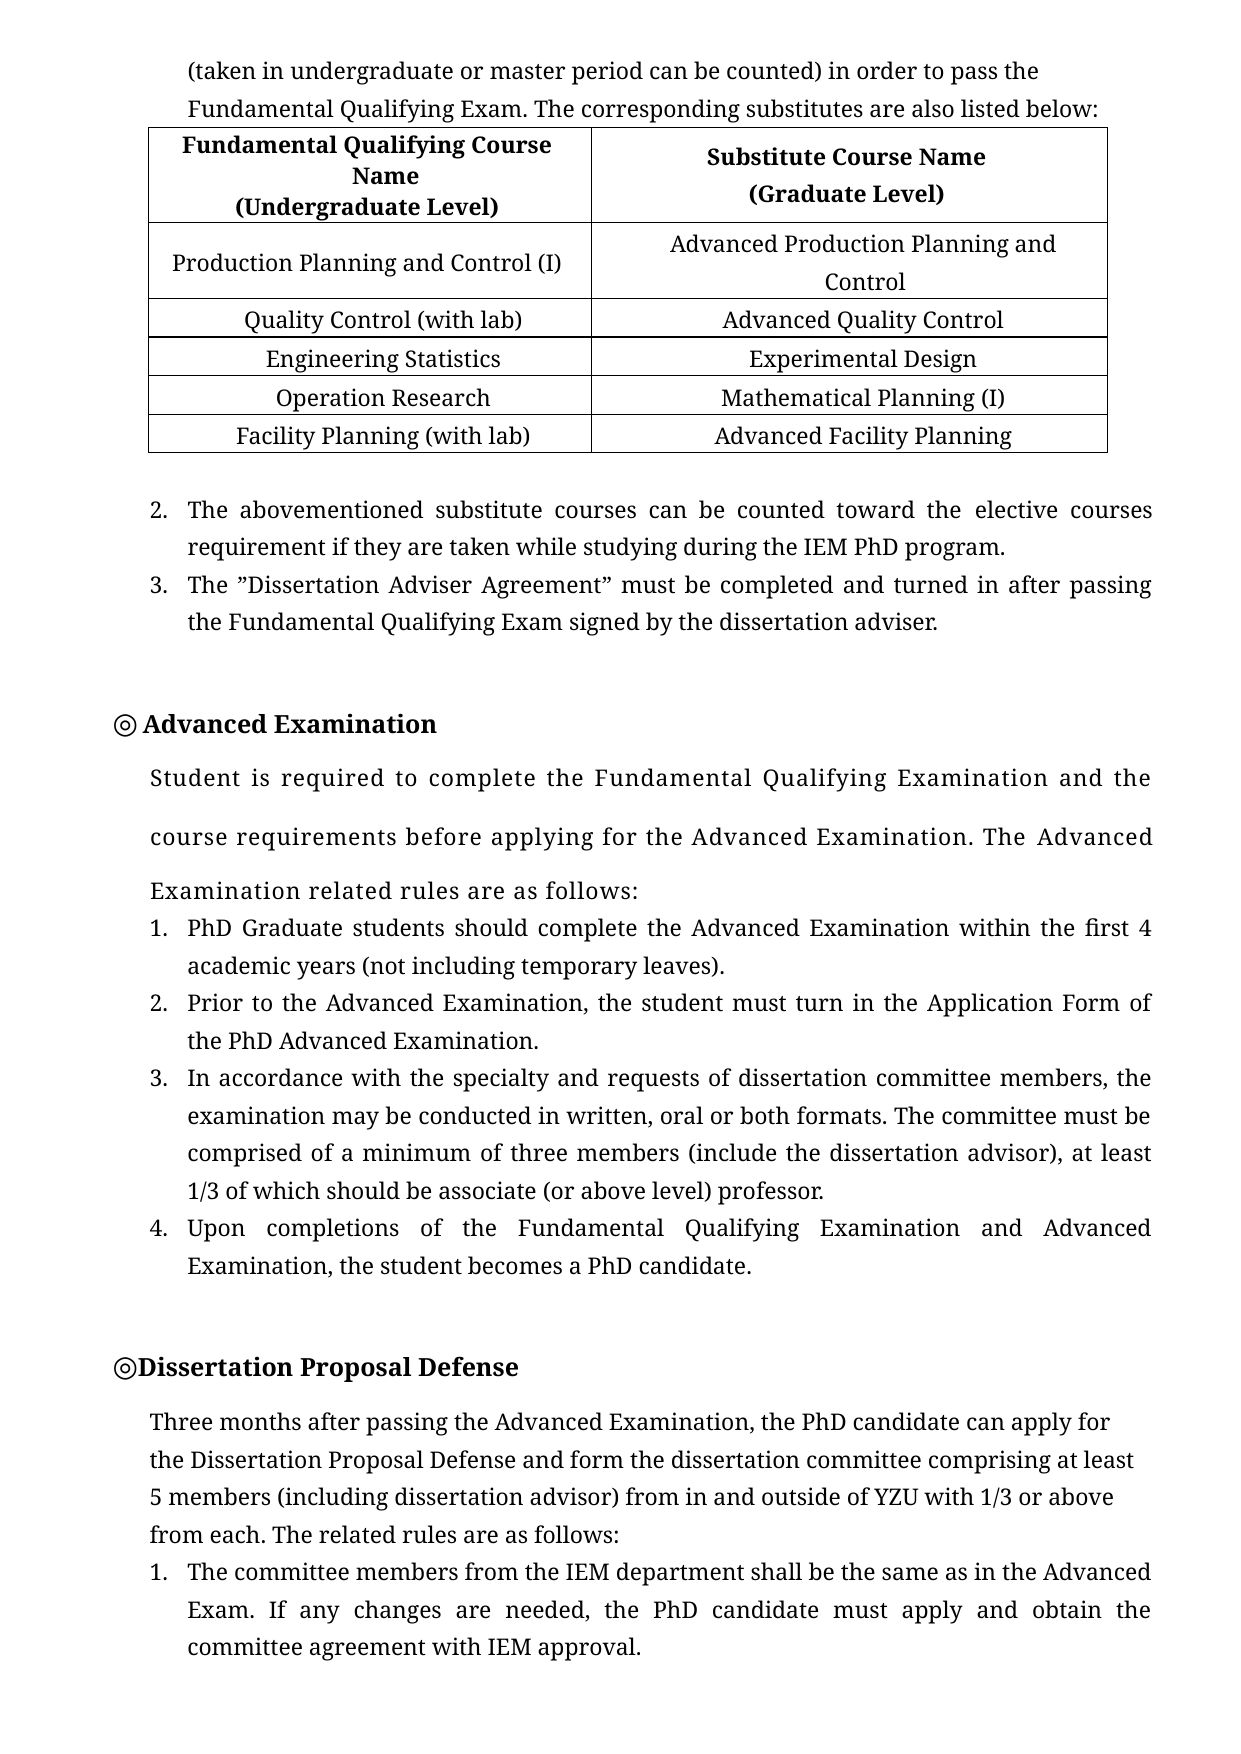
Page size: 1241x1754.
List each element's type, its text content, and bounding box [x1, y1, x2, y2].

table_cell Operation Research [149, 376, 591, 413]
table_cell Mathematical Planning (I) [592, 376, 1107, 413]
table_cell Engineering Statistics [149, 338, 591, 375]
list The committee members from the IEM department shall be the same as in the Advanced Exam. If any changes are needed, the PhD candidate must apply and obtain the committee agreement with IEM approval. [149, 1553, 1153, 1666]
list In accordance with the specialty and requests of dissertation committee members, the examination may be conducted in written, oral or both formats. The committee must be comprised of a minimum of three members (include the dissertation advisor), at least 1/3 of which should be associate (or above level) professor. [149, 1059, 1153, 1209]
list The ”Dissertation Adviser Agreement” must be completed and turned in after passing the Fundamental Qualifying Exam signed by the dissertation adviser. [149, 566, 1153, 641]
table_cell Advanced Facility Planning [592, 415, 1107, 452]
table_cell Experimental Design [592, 338, 1107, 375]
table_header Substitute Course Name (Graduate Level) [592, 128, 1107, 222]
table_cell Production Planning and Control (I) [149, 223, 591, 298]
table_cell Advanced Quality Control [592, 299, 1107, 336]
text ◎Dissertation Proposal Defense [112, 1328, 1144, 1403]
table_cell Facility Planning (with lab) [149, 415, 591, 452]
table_cell Quality Control (with lab) [149, 299, 591, 336]
table_cell Advanced Production Planning and Control [592, 223, 1107, 298]
table_header Fundamental Qualifying Course Name (Undergraduate Level) [149, 128, 591, 222]
list Prior to the Advanced Examination, the student must turn in the Application Form of the PhD Advanced Examination. [149, 984, 1153, 1059]
text Student is required to complete the Fundamental Qualifying Examination and the course requirements before applying for the Advanced Examination. The Advanced Examination related rules are as follows: [150, 759, 1153, 909]
list The abovementioned substitute courses can be counted toward the elective courses requirement if they are taken while studying during the IEM PhD program. [149, 491, 1153, 566]
list Upon completions of the Fundamental Qualifying Examination and Advanced Examination, the student becomes a PhD candidate. [149, 1209, 1153, 1284]
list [149, 52, 1144, 127]
text Three months after passing the Advanced Examination, the PhD candidate can apply for the Dissertation Proposal Defense and form the dissertation committee comprising at least 5 members (including dissertation advisor) from in and outside of YZU with 1/3 or above from each. The related rules are as follows: [149, 1403, 1144, 1553]
list PhD Graduate students should complete the Advanced Examination within the first 4 academic years (not including temporary leaves). [149, 909, 1153, 984]
list Advanced Examination [112, 684, 1144, 759]
